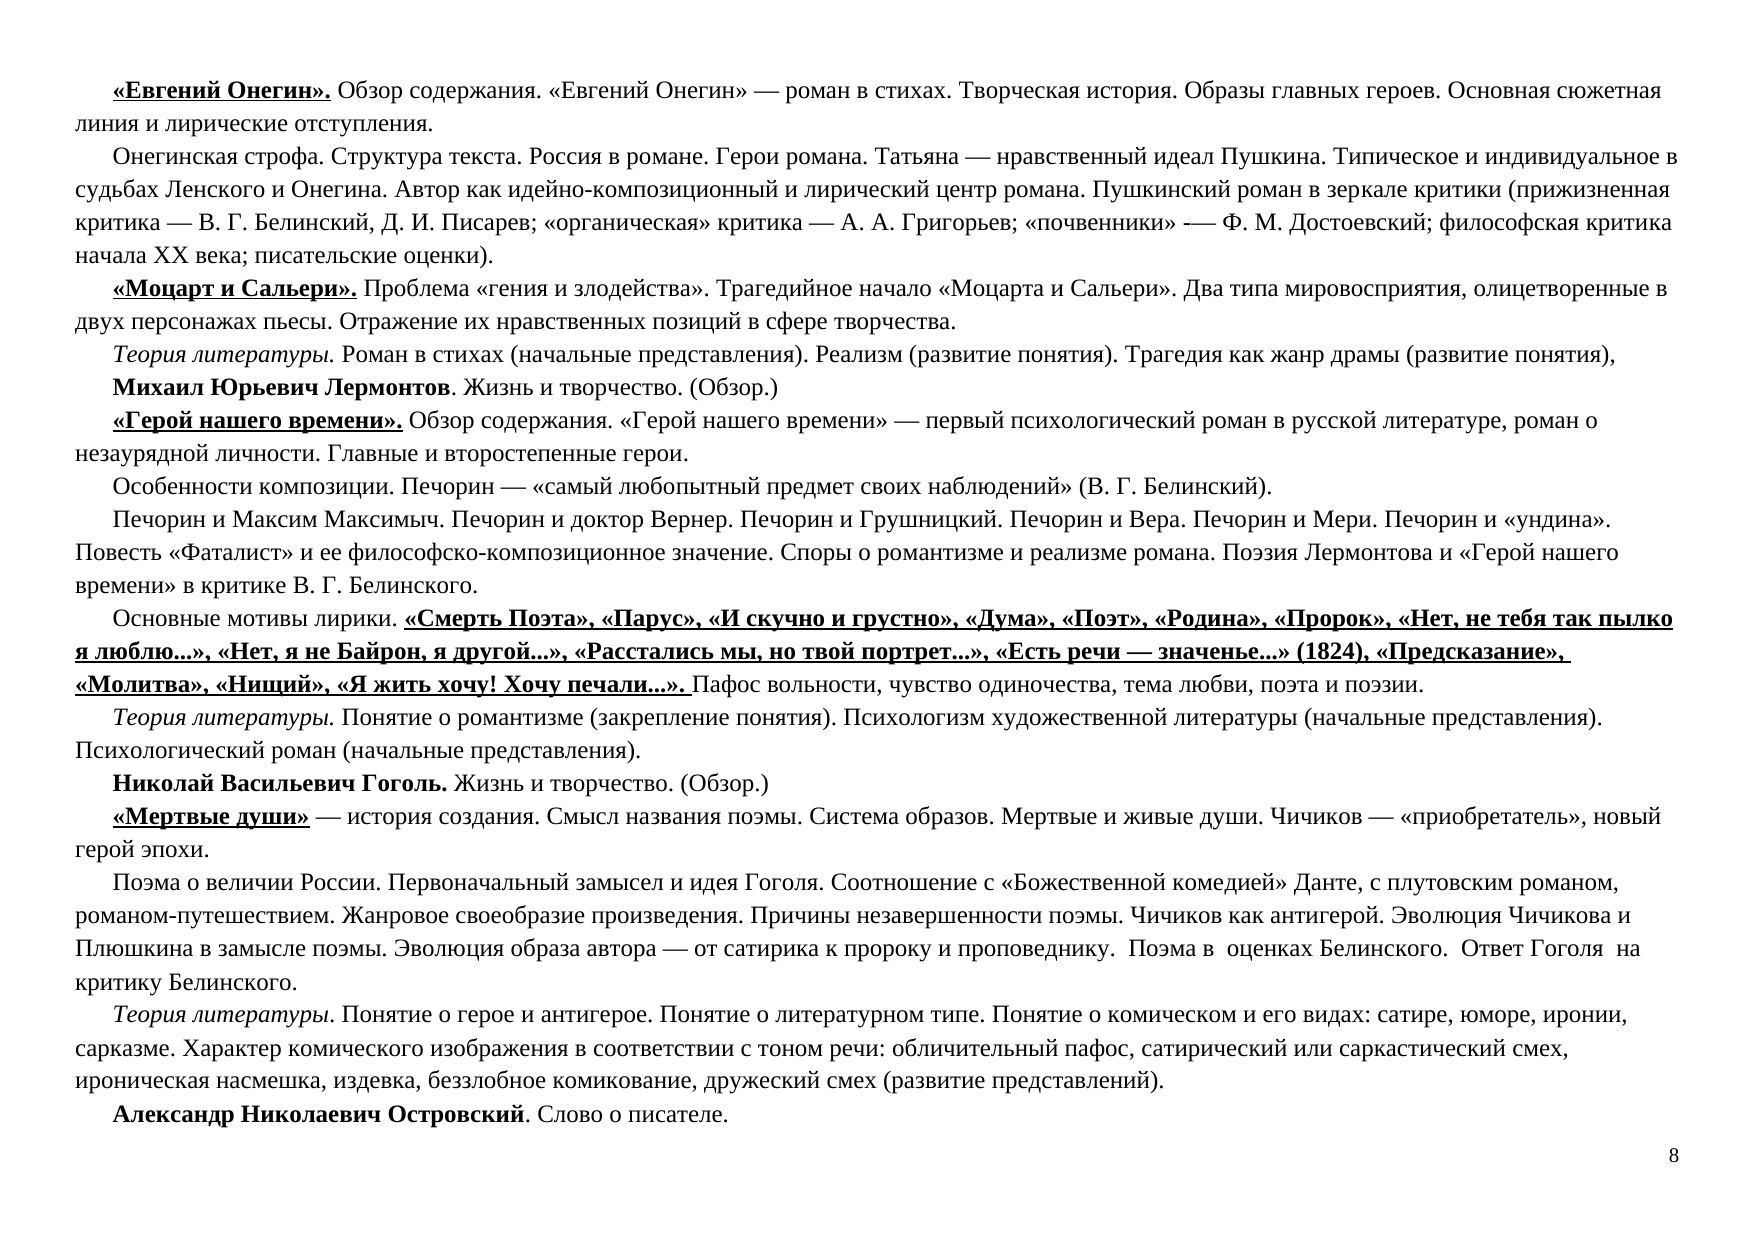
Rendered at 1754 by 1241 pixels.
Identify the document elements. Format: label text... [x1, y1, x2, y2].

text Михаил Юрьевич Лермонтов. Жизнь и творчество. (Обзор.) [75, 372, 1679, 401]
text «Евгений Онегин». Обзор содержания. «Евгений Онегин» — роман в стихах. Творческая история. Образы главных героев. Основная сюжетная линия и лирические отступления. [75, 75, 1679, 137]
text «Моцарт и Сальери». Проблема «гения и злодейства». Трагедийное начало «Моцарта и Сальери». Два типа мировосприятия, олицетворенные в двух персонажах пьесы. Отражение их нравственных позиций в сфере творчества. [75, 273, 1679, 335]
text Теория литературы. Роман в стихах (начальные представления). Реализм (развитие понятия). Трагедия как жанр драмы (развитие понятия), [75, 339, 1679, 368]
text Основные мотивы лирики. «Смерть Поэта», «Парус», «И скучно и грустно», «Дума», «Поэт», «Родина», «Пророк», «Нет, не тебя так пылко я люблю...», «Нет, я не Байрон, я другой...», «Расстались мы, но твой портрет...», «Есть речи — значенье...» (1824), «Предсказание», «Молитва», «Нищий», «Я жить хочу! Хочу печали...». Пафос вольности, чувство одиночества, тема любви, поэта и поэзии. [75, 603, 1679, 698]
text «Мертвые души» — история создания. Смысл названия поэмы. Система образов. Мертвые и живые души. Чичиков — «приобретатель», новый герой эпохи. [75, 801, 1679, 863]
text Николай Васильевич Гоголь. Жизнь и творчество. (Обзор.) [75, 768, 1679, 797]
text Онегинская строфа. Структура текста. Россия в романе. Герои романа. Татьяна — нравственный идеал Пушкина. Типическое и индивидуальное в судьбах Ленского и Онегина. Автор как идейно-композиционный и лирический центр романа. Пушкинский роман в зеркале критики (прижизненная критика — В. Г. Белинский, Д. И. Писарев; «органическая» критика — А. А. Григорьев; «почвенники» -— Ф. М. Достоевский; философская критика начала XX века; писательские оценки). [75, 141, 1679, 269]
text Теория литературы. Понятие о герое и антигерое. Понятие о литературном типе. Понятие о комическом и его видах: сатире, юморе, иронии, сарказме. Характер комического изображения в соответствии с тоном речи: обличительный пафос, сатирический или саркастический смех, ироническая насмешка, издевка, беззлобное комикование, дружеский смех (развитие представлений). [75, 999, 1679, 1094]
text Особенности композиции. Печорин — «самый любопытный предмет своих наблюдений» (В. Г. Белинский). [75, 471, 1679, 500]
text Александр Николаевич Островский. Слово о писателе. [75, 1099, 1679, 1127]
text Теория литературы. Понятие о романтизме (закрепление понятия). Психологизм художественной литературы (начальные представления). Психологический роман (начальные представления). [75, 702, 1679, 764]
text Печорин и Максим Максимыч. Печорин и доктор Вернер. Печорин и Грушницкий. Печорин и Вера. Печорин и Мери. Печорин и «ундина». Повесть «Фаталист» и ее философско-композиционное значение. Споры о романтизме и реализме романа. Поэзия Лермонтова и «Герой нашего времени» в критике В. Г. Белинского. [75, 504, 1679, 599]
text «Герой нашего времени». Обзор содержания. «Герой нашего времени» — первый психологический роман в русской литературе, роман о незаурядной личности. Главные и второстепенные герои. [75, 405, 1679, 467]
text Поэма о величии России. Первоначальный замысел и идея Гоголя. Соотношение с «Божественной комедией» Данте, с плутовским романом, романом-путешествием. Жанровое своеобразие произведения. Причины незавершенности поэмы. Чичиков как антигерой. Эволюция Чичикова и Плюшкина в замысле поэмы. Эволюция образа автора — от сатирика к пророку и проповеднику. Поэма в оценках Белинского. Ответ Гоголя на критику Белинского. [75, 867, 1679, 995]
